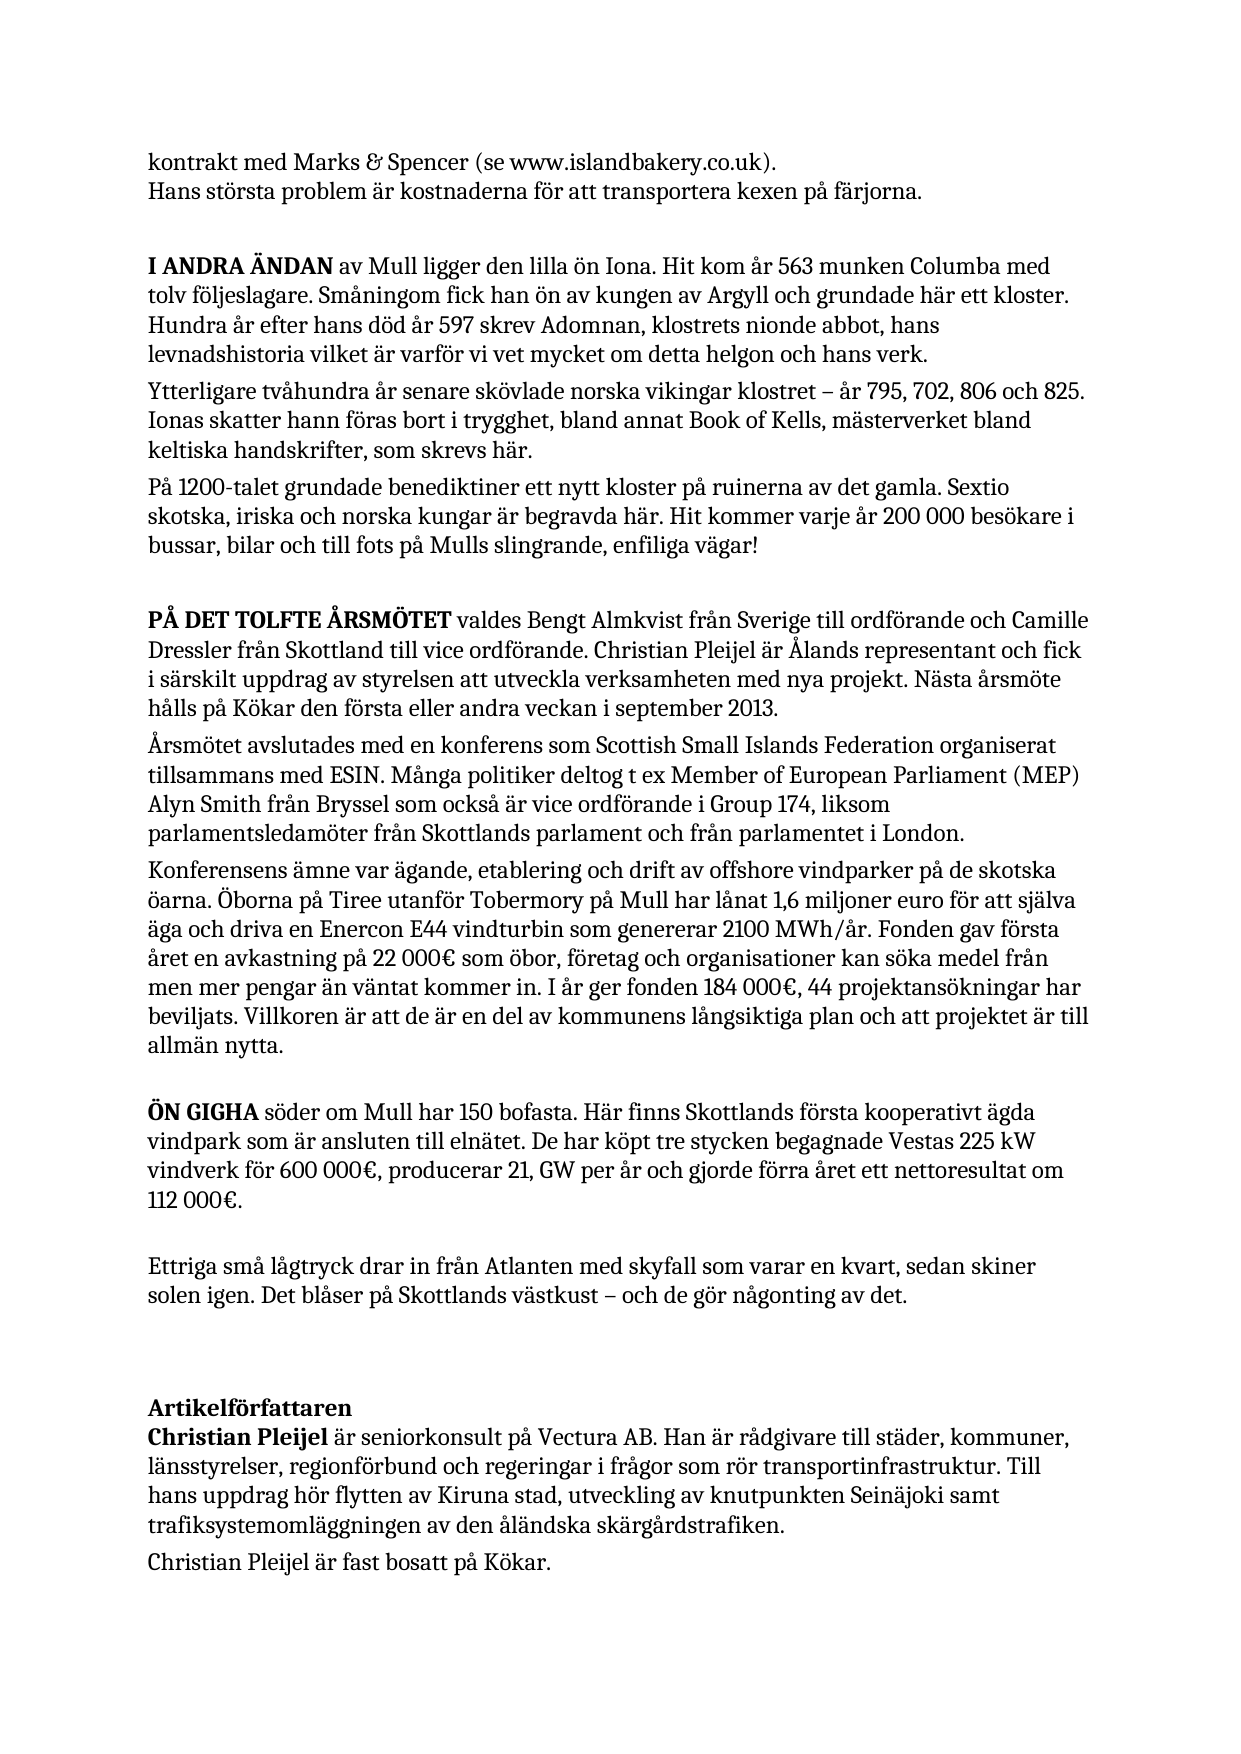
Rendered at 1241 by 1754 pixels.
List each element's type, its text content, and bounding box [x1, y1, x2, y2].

text Artikelförfattaren Christian Pleijel är seniorkonsult på Vectura AB. Han är rådgivare till städer, kommuner, länsstyrelser, regionförbund och regeringar i frågor som rör transportinfrastruktur. Till hans uppdrag hör flytten av Kiruna stad, utveckling av knutpunkten Seinäjoki samt trafiksystemomläggningen av den åländska skärgårdstrafiken. [148, 1393, 1093, 1539]
text I ANDRA ÄNDAN av Mull ligger den lilla ön Iona. Hit kom år 563 munken Columba med tolv följeslagare. Småningom fick han ön av kungen av Argyll och grundade här ett kloster. Hundra år efter hans död år 597 skrev Adomnan, klostrets nionde abbot, hans levnadshistoria vilket är varför vi vet mycket om detta helgon och hans verk. [148, 252, 1093, 368]
text Årsmötet avslutades med en konferens som Scottish Small Islands Federation organiserat tillsammans med ESIN. Många politiker deltog t ex Member of European Parliament (MEP) Alyn Smith från Bryssel som också är vice ordförande i Group 174, liksom parlamentsledamöter från Skottlands parlament och från parlamentet i London. [148, 731, 1093, 848]
text PÅ DET TOLFTE ÅRSMÖTET valdes Bengt Almkvist från Sverige till ordförande och Camille Dressler från Skottland till vice ordförande. Christian Pleijel är Ålands representant och fick i särskilt uppdrag av styrelsen att utveckla verksamheten med nya projekt. Nästa årsmöte hålls på Kökar den första eller andra veckan i september 2013. [148, 606, 1093, 723]
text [148, 148, 1093, 206]
text ÖN GIGHA söder om Mull har 150 bofasta. Här finns Skottlands första kooperativt ägda vindpark som är ansluten till elnätet. De har köpt tre stycken begagnade Vestas 225 kW vindverk för 600 000€, producerar 21, GW per år och gjorde förra året ett nettoresultat om 112 000€. [148, 1098, 1093, 1214]
text Christian Pleijel är fast bosatt på Kökar. [148, 1548, 1093, 1577]
text Konferensens ämne var ägande, etablering och drift av offshore vindparker på de skotska öarna. Öborna på Tiree utanför Tobermory på Mull har lånat 1,6 miljoner euro för att själva äga och driva en Enercon E44 vindturbin som genererar 2100 MWh/år. Fonden gav första året en avkastning på 22 000€ som öbor, företag och organisationer kan söka medel från men mer pengar än väntat kommer in. I år ger fonden 184 000€, 44 projektansökningar har beviljats. Villkoren är att de är en del av kommunens långsiktiga plan och att projektet är till allmän nytta. [148, 856, 1093, 1089]
text På 1200-talet grundade benediktiner ett nytt kloster på ruinerna av det gamla. Sextio skotska, iriska och norska kungar är begravda här. Hit kommer varje år 200 000 besökare i bussar, bilar och till fots på Mulls slingrande, enfiliga vägar! [148, 473, 1093, 560]
text Ytterligare tvåhundra år senare skövlade norska vikingar klostret – år 795, 702, 806 och 825. Ionas skatter hann föras bort i trygghet, bland annat Book of Kells, mästerverket bland keltiska handskrifter, som skrevs här. [148, 377, 1093, 464]
text Ettriga små lågtryck drar in från Atlanten med skyfall som varar en kvart, sedan skiner solen igen. Det blåser på Skottlands västkust – och de gör någonting av det. [148, 1223, 1093, 1310]
